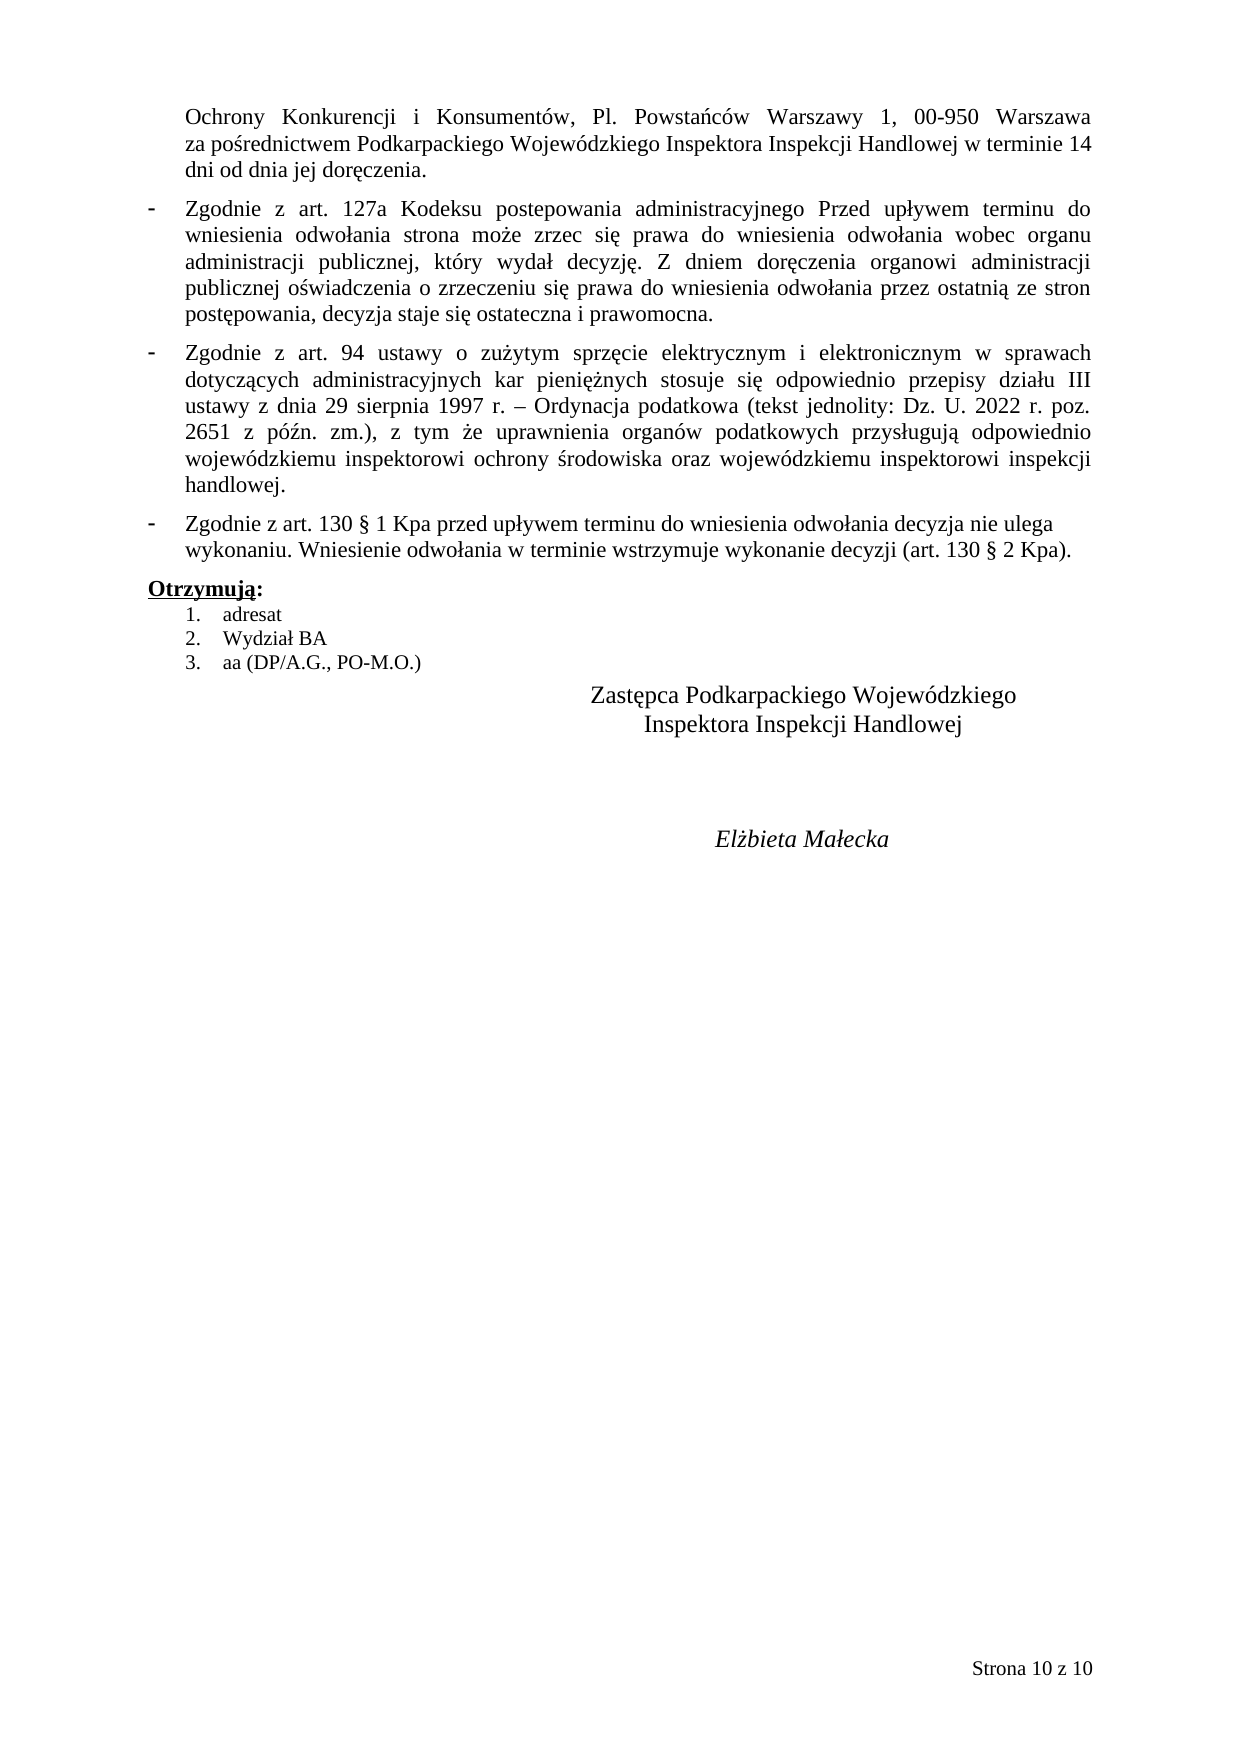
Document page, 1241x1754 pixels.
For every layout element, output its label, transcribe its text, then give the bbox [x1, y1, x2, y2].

list adresat [185, 601, 1093, 626]
text Otrzymują: [148, 575, 1093, 601]
list Wydział BA [185, 626, 1093, 649]
list Zgodnie z art. 130 § 1 Kpa przed upływem terminu do wniesienia odwołania decyzja nie ulega wykonaniu. Wniesienie odwołania w terminie wstrzymuje wykonanie decyzji (art. 130 § 2 Kpa). [148, 510, 1093, 563]
list Zgodnie z art. 94 ustawy o zużytym sprzęcie elektrycznym i elektronicznym w sprawach dotyczących administracyjnych kar pieniężnych stosuje się odpowiednio przepisy działu III ustawy z dnia 29 sierpnia 1997 r. – Ordynacja podatkowa (tekst jednolity: Dz. U. 2022 r. poz. 2651 z późn. zm.), z tym że uprawnienia organów podatkowych przysługują odpowiednio wojewódzkiemu inspektorowi ochrony środowiska oraz wojewódzkiemu inspektorowi inspekcji handlowej. [148, 339, 1093, 497]
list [148, 103, 1093, 182]
list aa (DP/A.G., PO-M.O.) [185, 649, 1093, 674]
list Zgodnie z art. 127a Kodeksu postepowania administracyjnego Przed upływem terminu do wniesienia odwołania strona może zrzec się prawa do wniesienia odwołania wobec organu administracji publicznej, który wydał decyzję. Z dniem doręczenia organowi administracji publicznej oświadczenia o zrzeczeniu się prawa do wniesienia odwołania przez ostatnią ze stron postępowania, decyzja staje się ostateczna i prawomocna. [148, 195, 1093, 327]
